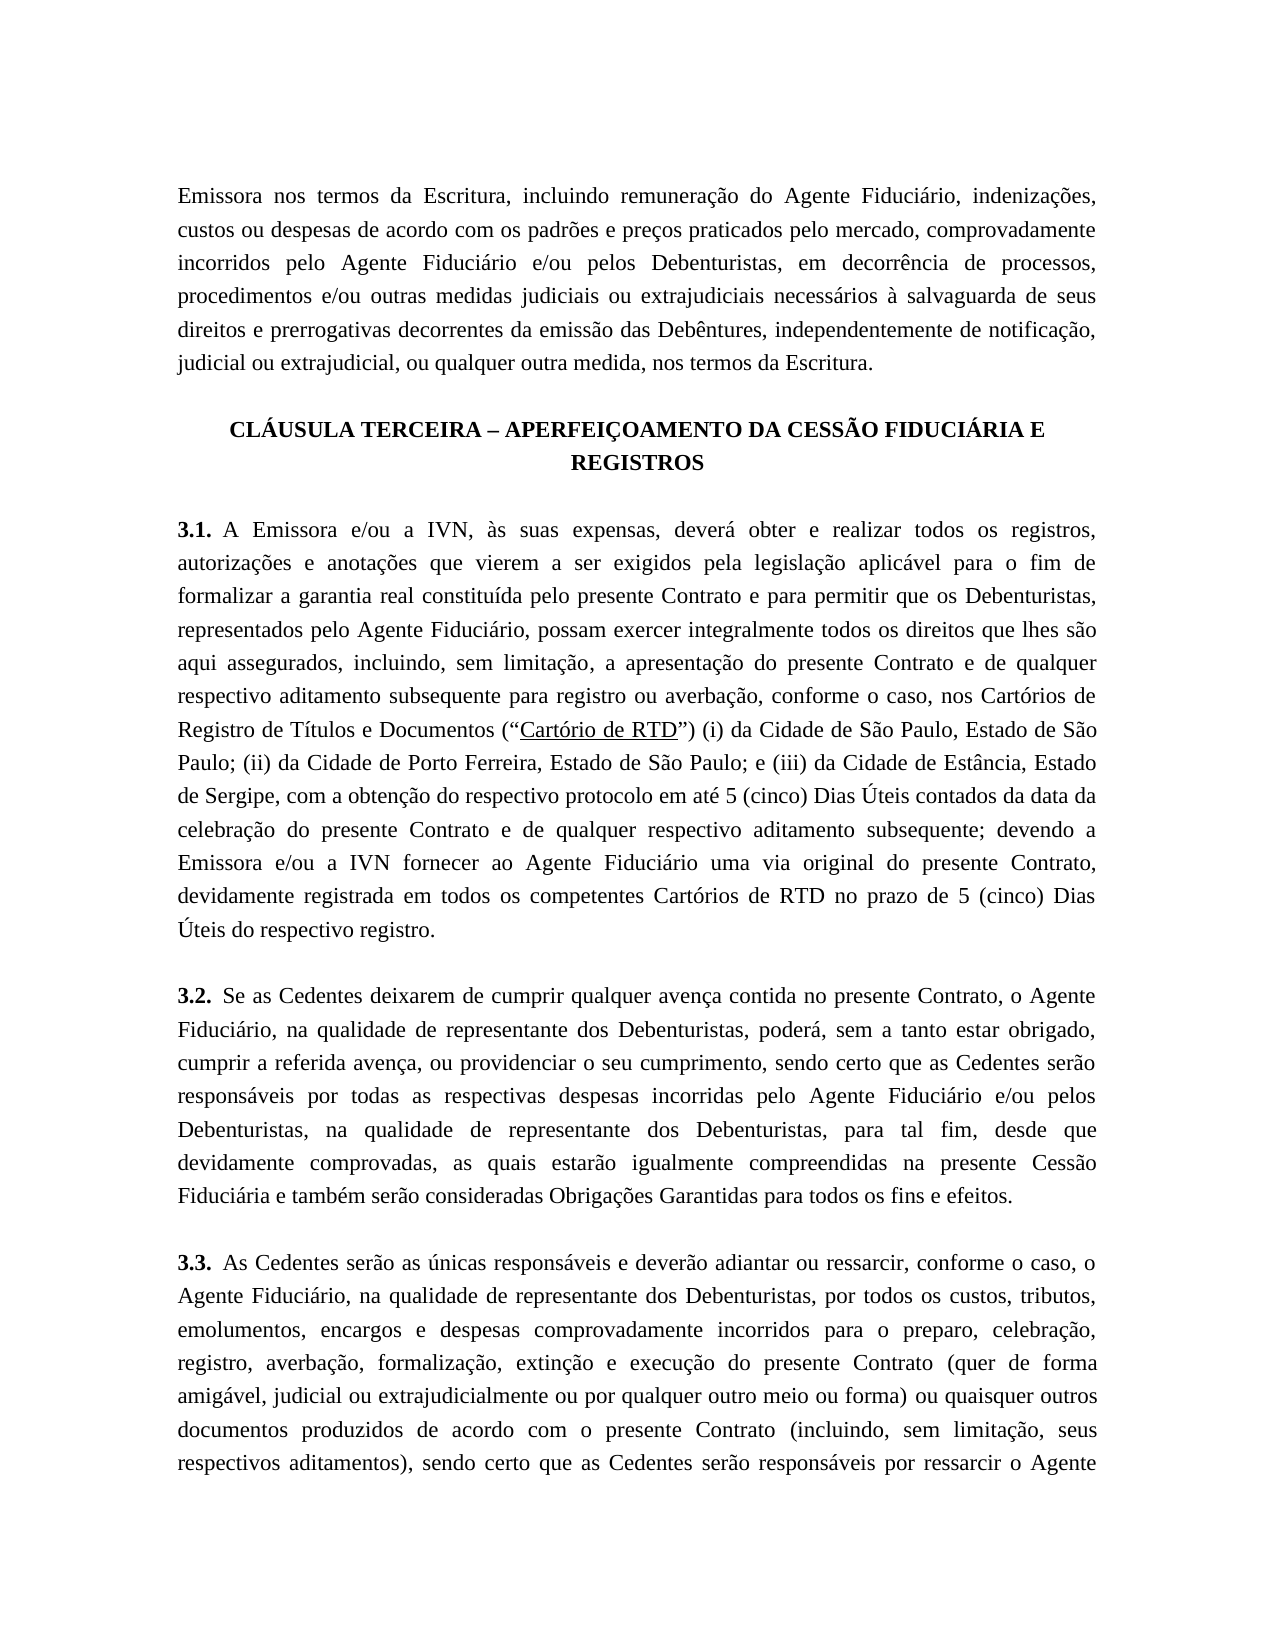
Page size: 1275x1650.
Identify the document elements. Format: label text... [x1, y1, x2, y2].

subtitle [177, 1244, 1098, 1477]
subtitle CLÁUSULA TERCEIRA – APERFEIÇOAMENTO DA CESSÃO FIDUCIÁRIA E REGISTROS [177, 411, 1098, 477]
subtitle A Emissora e/ou a IVN, às suas expensas, deverá obter e realizar todos os registros, autorizações e anotações que vierem a ser exigidos pela legislação aplicável para o fim de formalizar a garantia real constituída pelo presente Contrato e para permitir que os Debenturistas, representados pelo Agente Fiduciário, possam exercer integralmente todos os direitos que lhes são aqui assegurados, incluindo, sem limitação, a apresentação do presente Contrato e de qualquer respectivo aditamento subsequente para registro ou averbação, conforme o caso, nos Cartórios de Registro de Títulos e Documentos (“Cartório de RTD”) (i) da Cidade de São Paulo, Estado de São Paulo; (ii) da Cidade de Porto Ferreira, Estado de São Paulo; e (iii) da Cidade de Estância, Estado de Sergipe, com a obtenção do respectivo protocolo em até 5 (cinco) Dias Úteis contados da data da celebração do presente Contrato e de qualquer respectivo aditamento subsequente; devendo a Emissora e/ou a IVN fornecer ao Agente Fiduciário uma via original do presente Contrato, devidamente registrada em todos os competentes Cartórios de RTD no prazo de 5 (cinco) Dias Úteis do respectivo registro. [177, 511, 1098, 944]
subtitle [177, 177, 1098, 377]
subtitle Se as Cedentes deixarem de cumprir qualquer avença contida no presente Contrato, o Agente Fiduciário, na qualidade de representante dos Debenturistas, poderá, sem a tanto estar obrigado, cumprir a referida avença, ou providenciar o seu cumprimento, sendo certo que as Cedentes serão responsáveis por todas as respectivas despesas incorridas pelo Agente Fiduciário e/ou pelos Debenturistas, na qualidade de representante dos Debenturistas, para tal fim, desde que devidamente comprovadas, as quais estarão igualmente compreendidas na presente Cessão Fiduciária e também serão consideradas Obrigações Garantidas para todos os fins e efeitos. [177, 977, 1098, 1211]
